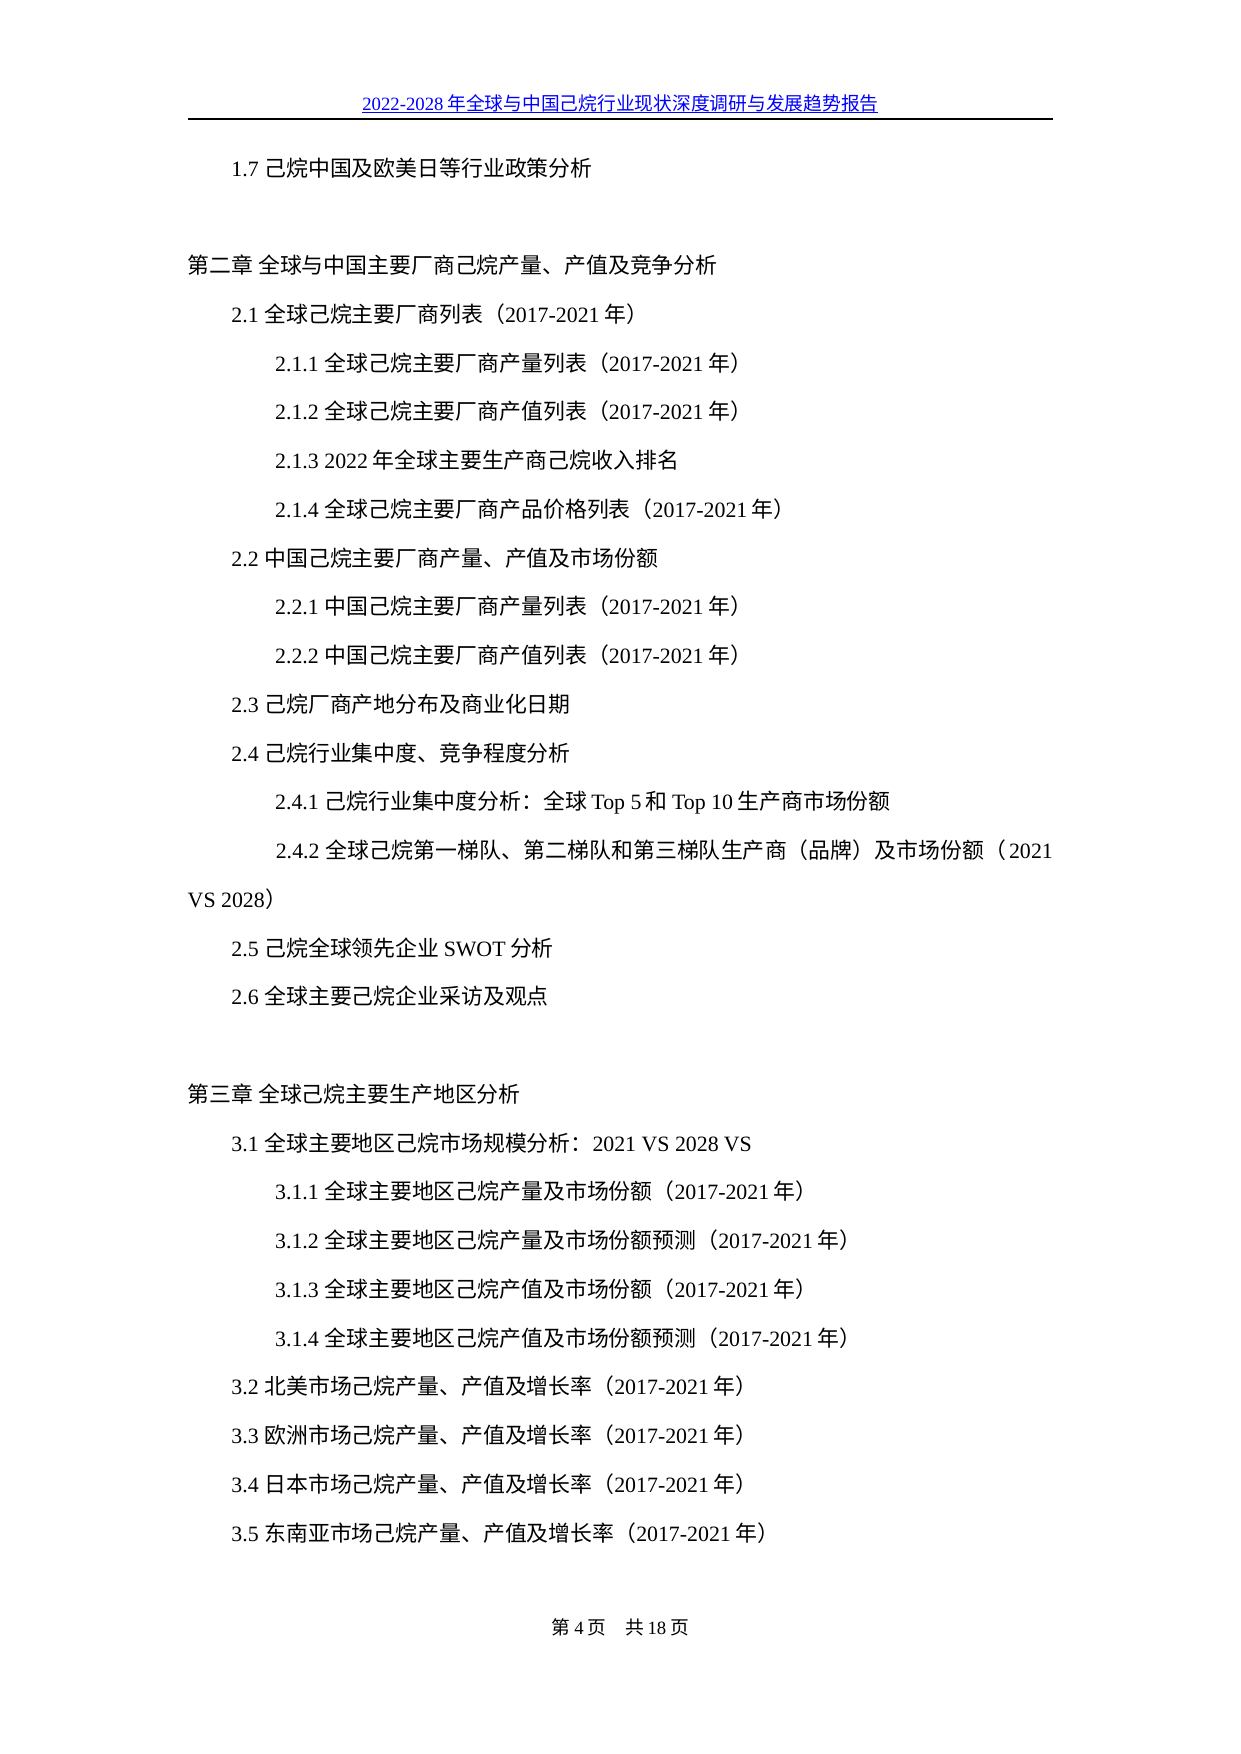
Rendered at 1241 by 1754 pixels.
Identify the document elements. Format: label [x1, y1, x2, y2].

text [187, 150, 1053, 1548]
